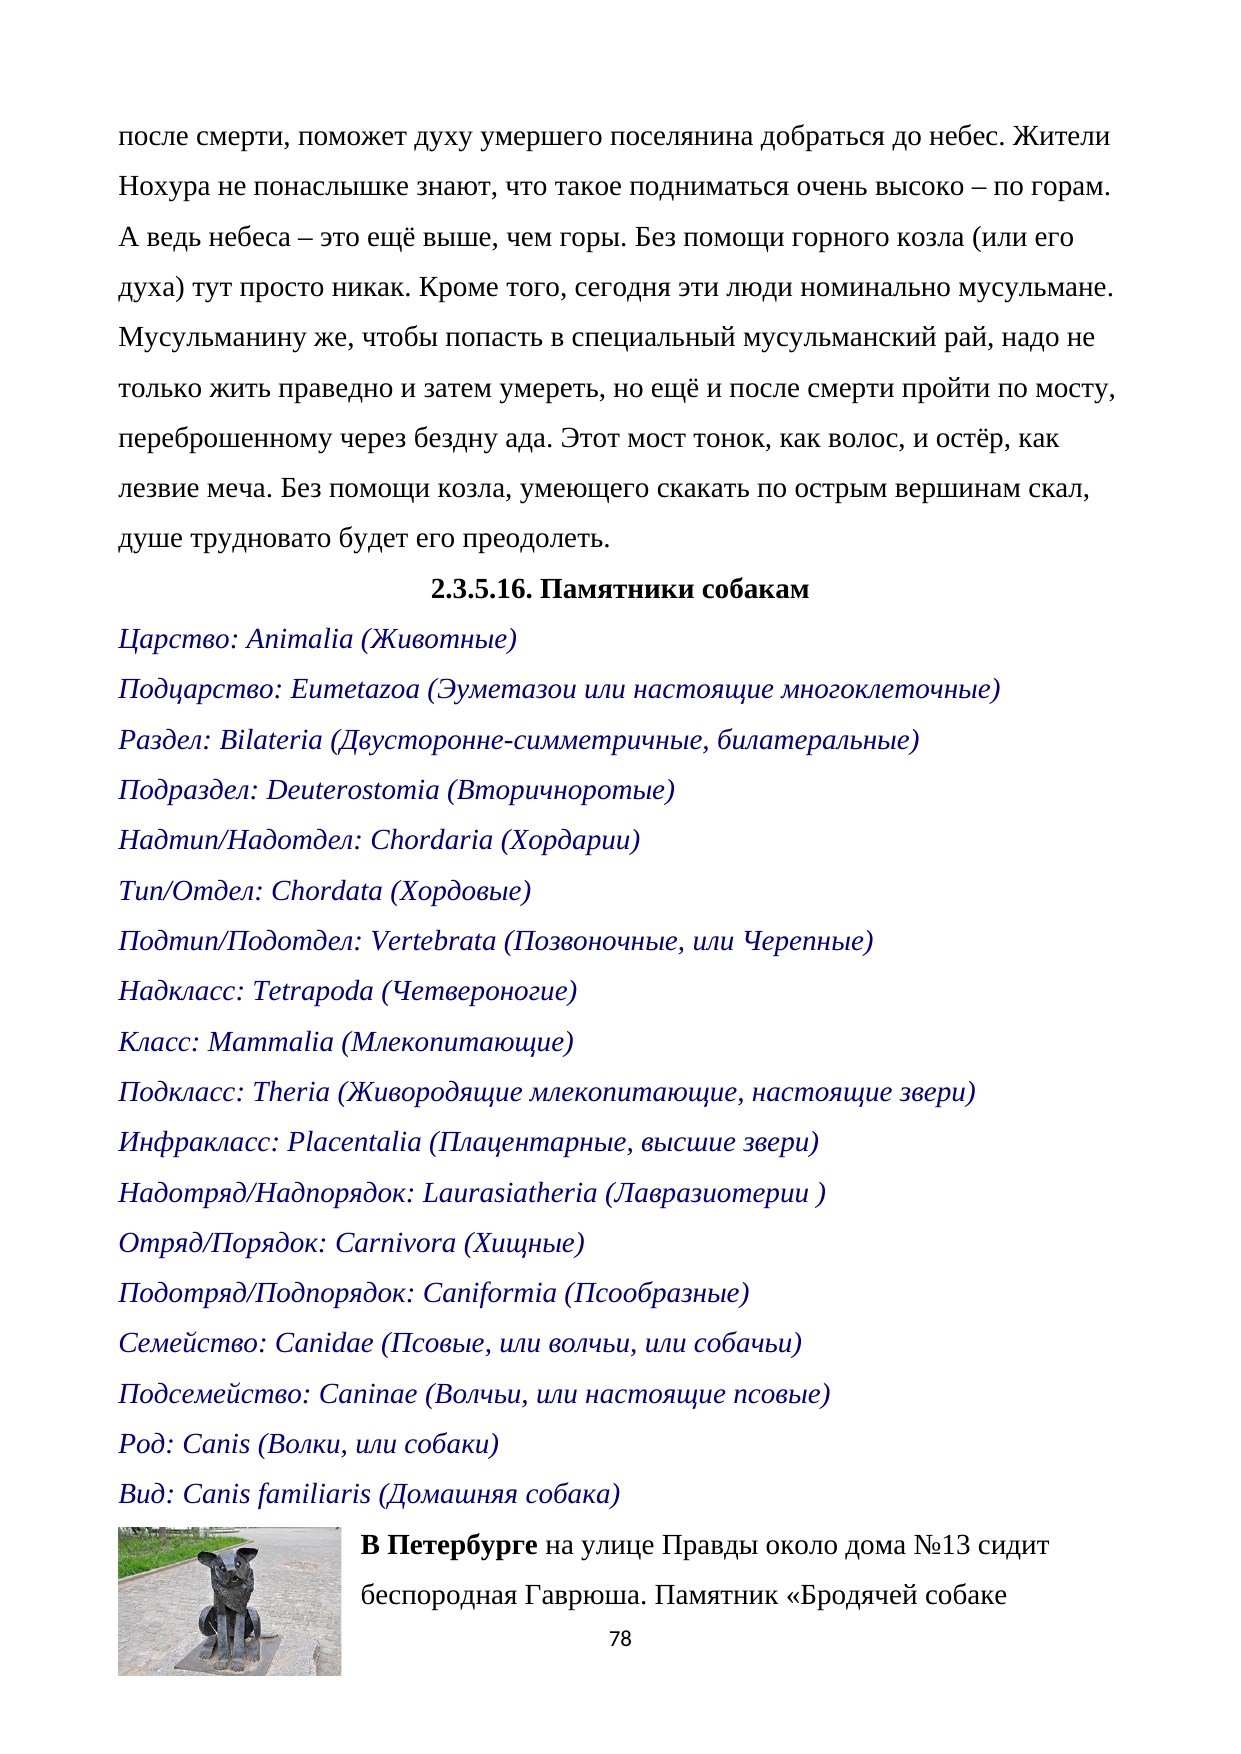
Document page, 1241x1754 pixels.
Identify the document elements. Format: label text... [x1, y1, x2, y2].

picture [118, 1527, 342, 1676]
text Семейство: Canidae (Псовые, или волчьи, или собачьи) [118, 1326, 1122, 1359]
text Подсемейство: Caninae (Волчьи, или настоящие псовые) [118, 1376, 1122, 1409]
text Подраздел: Deuterostomia (Вторичноротые) [118, 772, 1122, 806]
text Надотряд/Надпорядок: Laurasiatheria (Лавразиотерии ) [118, 1175, 1122, 1208]
text Царство: Animalia (Животные) [118, 621, 1122, 655]
text Подкласс: Theria (Живородящие млекопитающие, настоящие звери) [118, 1074, 1122, 1108]
text Подцарство: Eumetazoa (Эуметазои или настоящие многоклеточные) [118, 672, 1122, 705]
text Род: Canis (Волки, или собаки) [118, 1426, 1122, 1460]
text Класс: Mammalia (Млекопитающие) [118, 1024, 1122, 1057]
text Тип/Отдел: Chordata (Хордовые) [118, 873, 1122, 906]
text Отряд/Порядок: Carnivora (Хищные) [118, 1225, 1122, 1258]
text Надтип/Надотдел: Chordaria (Хордарии) [118, 822, 1122, 856]
text 2.3.5.16. Памятники собакам [118, 571, 1122, 604]
text Инфракласс: Placentalia (Плацентарные, высшие звери) [118, 1124, 1122, 1158]
text Вид: Canis familiaris (Домашняя собака) [118, 1477, 1122, 1510]
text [118, 118, 1122, 554]
text Подтип/Подотдел: Vertebrata (Позвоночные, или Черепные) [118, 923, 1122, 957]
text Надкласс: Tetrapoda (Четвероногие) [118, 973, 1122, 1007]
text Раздел: Bilateria (Двусторонне-симметричные, билатеральные) [118, 722, 1122, 755]
text Подотряд/Подпорядок: Caniformia (Псообразные) [118, 1275, 1122, 1309]
